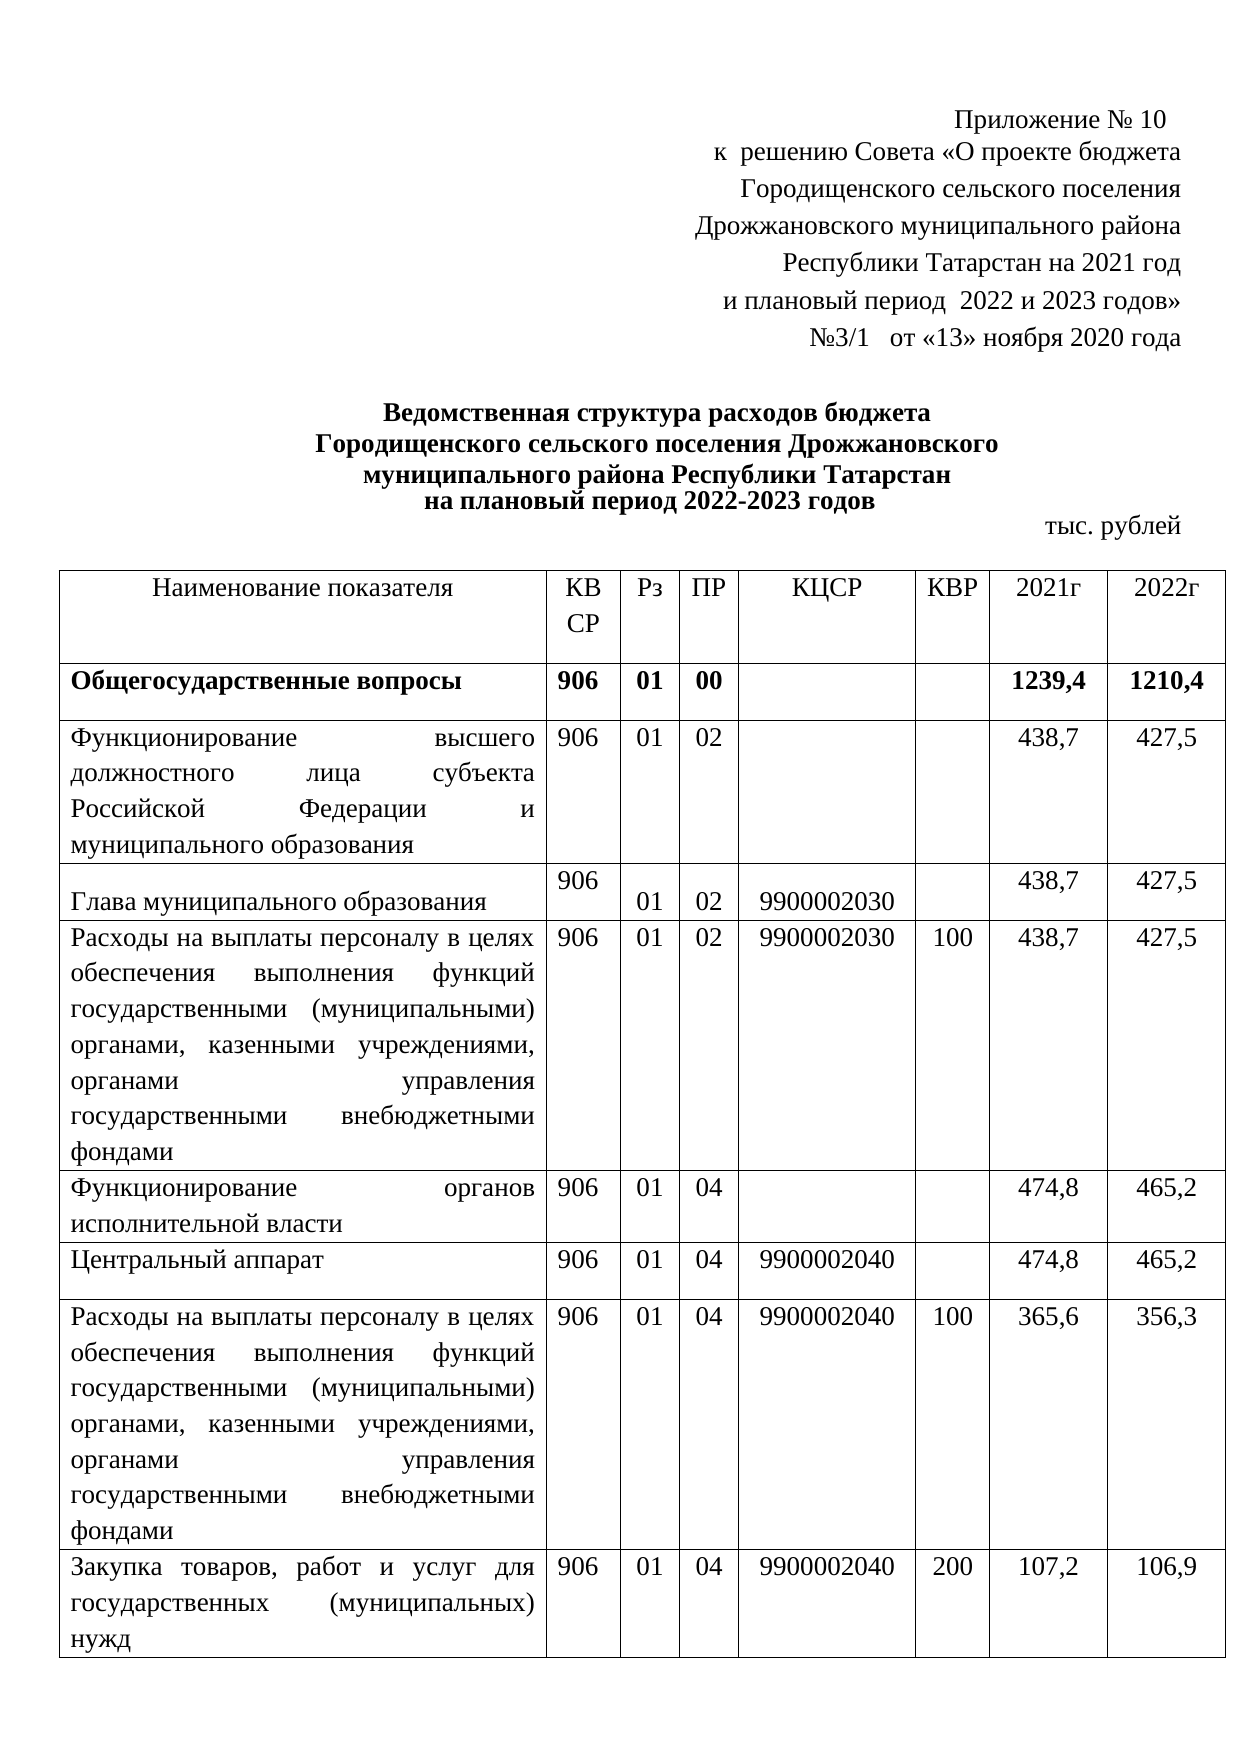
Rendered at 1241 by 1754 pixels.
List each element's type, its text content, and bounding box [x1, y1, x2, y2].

table_cell 200 [916, 1550, 989, 1657]
table_cell 02 [680, 921, 738, 1170]
text и плановый период 2022 и 2023 годов» [133, 284, 1181, 315]
table_cell [916, 721, 989, 863]
table_cell 100 [916, 1300, 989, 1549]
table_cell 474,8 [990, 1243, 1107, 1299]
table_cell 906 [547, 1300, 620, 1549]
table_cell 01 [621, 1550, 679, 1657]
table_cell 02 [680, 864, 738, 920]
table_cell [916, 664, 989, 720]
table_header КВР [916, 571, 989, 663]
table_cell 427,5 [1108, 721, 1225, 863]
table_cell Функционирование высшего должностного лица субъекта Российской Федерации и муниципального образования [60, 721, 546, 863]
text Приложение № 10 [133, 103, 1167, 134]
table_cell 01 [621, 864, 679, 920]
table_header 2021г [990, 571, 1107, 663]
table_cell [916, 1243, 989, 1299]
text муниципального района Республики Татарстан [133, 458, 1181, 489]
table_cell [739, 664, 915, 720]
table_cell 9900002040 [739, 1243, 915, 1299]
table_cell 465,2 [1108, 1243, 1225, 1299]
table_cell 04 [680, 1243, 738, 1299]
table_header ПР [680, 571, 738, 663]
table_cell Закупка товаров, работ и услуг для государственных (муниципальных) нужд [60, 1550, 546, 1657]
text к решению Совета «О проекте бюджета [133, 134, 1181, 166]
table_cell 427,5 [1108, 921, 1225, 1170]
table_cell 9900002040 [739, 1550, 915, 1657]
table_cell 438,7 [990, 864, 1107, 920]
table_cell 01 [621, 1300, 679, 1549]
table_cell 01 [621, 1243, 679, 1299]
table_cell Общегосударственные вопросы [60, 664, 546, 720]
text Ведомственная структура расходов бюджета [133, 396, 1181, 427]
text №3/1 от «13» ноября 2020 года [133, 321, 1181, 352]
table_cell 427,5 [1108, 864, 1225, 920]
table_cell [916, 1171, 989, 1242]
table_cell [739, 1171, 915, 1242]
text Дрожжановского муниципального района [133, 209, 1181, 240]
table_cell 438,7 [990, 721, 1107, 863]
table_cell Расходы на выплаты персоналу в целях обеспечения выполнения функций государственными (муниципальными) органами, казенными учреждениями, органами управления государственными внебюджетными фондами [60, 1300, 546, 1549]
table_cell 906 [547, 1550, 620, 1657]
table_cell 9900002030 [739, 921, 915, 1170]
table_cell 04 [680, 1300, 738, 1549]
table_header КВСР [547, 571, 620, 663]
table_cell Расходы на выплаты персоналу в целях обеспечения выполнения функций государственными (муниципальными) органами, казенными учреждениями, органами управления государственными внебюджетными фондами [60, 921, 546, 1170]
table_cell 9900002030 [739, 864, 915, 920]
table_cell Центральный аппарат [60, 1243, 546, 1299]
table_cell 04 [680, 1171, 738, 1242]
table_cell 107,2 [990, 1550, 1107, 1657]
table_header Рз [621, 571, 679, 663]
table_cell 100 [916, 921, 989, 1170]
text Республики Татарстан на 2021 год [133, 246, 1181, 278]
table_header КЦСР [739, 571, 915, 663]
table_cell 00 [680, 664, 738, 720]
table_cell 9900002040 [739, 1300, 915, 1549]
table_cell 465,2 [1108, 1171, 1225, 1242]
table_cell 906 [547, 864, 620, 920]
table_cell 906 [547, 1171, 620, 1242]
table_cell 906 [547, 721, 620, 863]
table_cell 906 [547, 1243, 620, 1299]
table_cell 106,9 [1108, 1550, 1225, 1657]
table_cell 1239,4 [990, 664, 1107, 720]
table_header 2022г [1108, 571, 1225, 663]
text Городищенского сельского поселения Дрожжановского [133, 427, 1181, 458]
table_cell 438,7 [990, 921, 1107, 1170]
text тыс. рублей [133, 514, 1181, 539]
table_cell Глава муниципального образования [60, 864, 546, 920]
table_cell 04 [680, 1550, 738, 1657]
table_cell 01 [621, 721, 679, 863]
table_cell 356,3 [1108, 1300, 1225, 1549]
table_cell Функционирование органов исполнительной власти [60, 1171, 546, 1242]
table_cell 01 [621, 921, 679, 1170]
table_cell 906 [547, 664, 620, 720]
text на плановый период 2022-2023 годов [133, 489, 1167, 514]
text Городищенского сельского поселения [133, 172, 1181, 203]
table_cell [739, 721, 915, 863]
table_cell 906 [547, 921, 620, 1170]
table_cell 365,6 [990, 1300, 1107, 1549]
table_cell 474,8 [990, 1171, 1107, 1242]
table_cell 01 [621, 1171, 679, 1242]
table_cell 01 [621, 664, 679, 720]
table_header Наименование показателя [60, 571, 546, 663]
table_cell 1210,4 [1108, 664, 1225, 720]
table_cell [916, 864, 989, 920]
table_cell 02 [680, 721, 738, 863]
